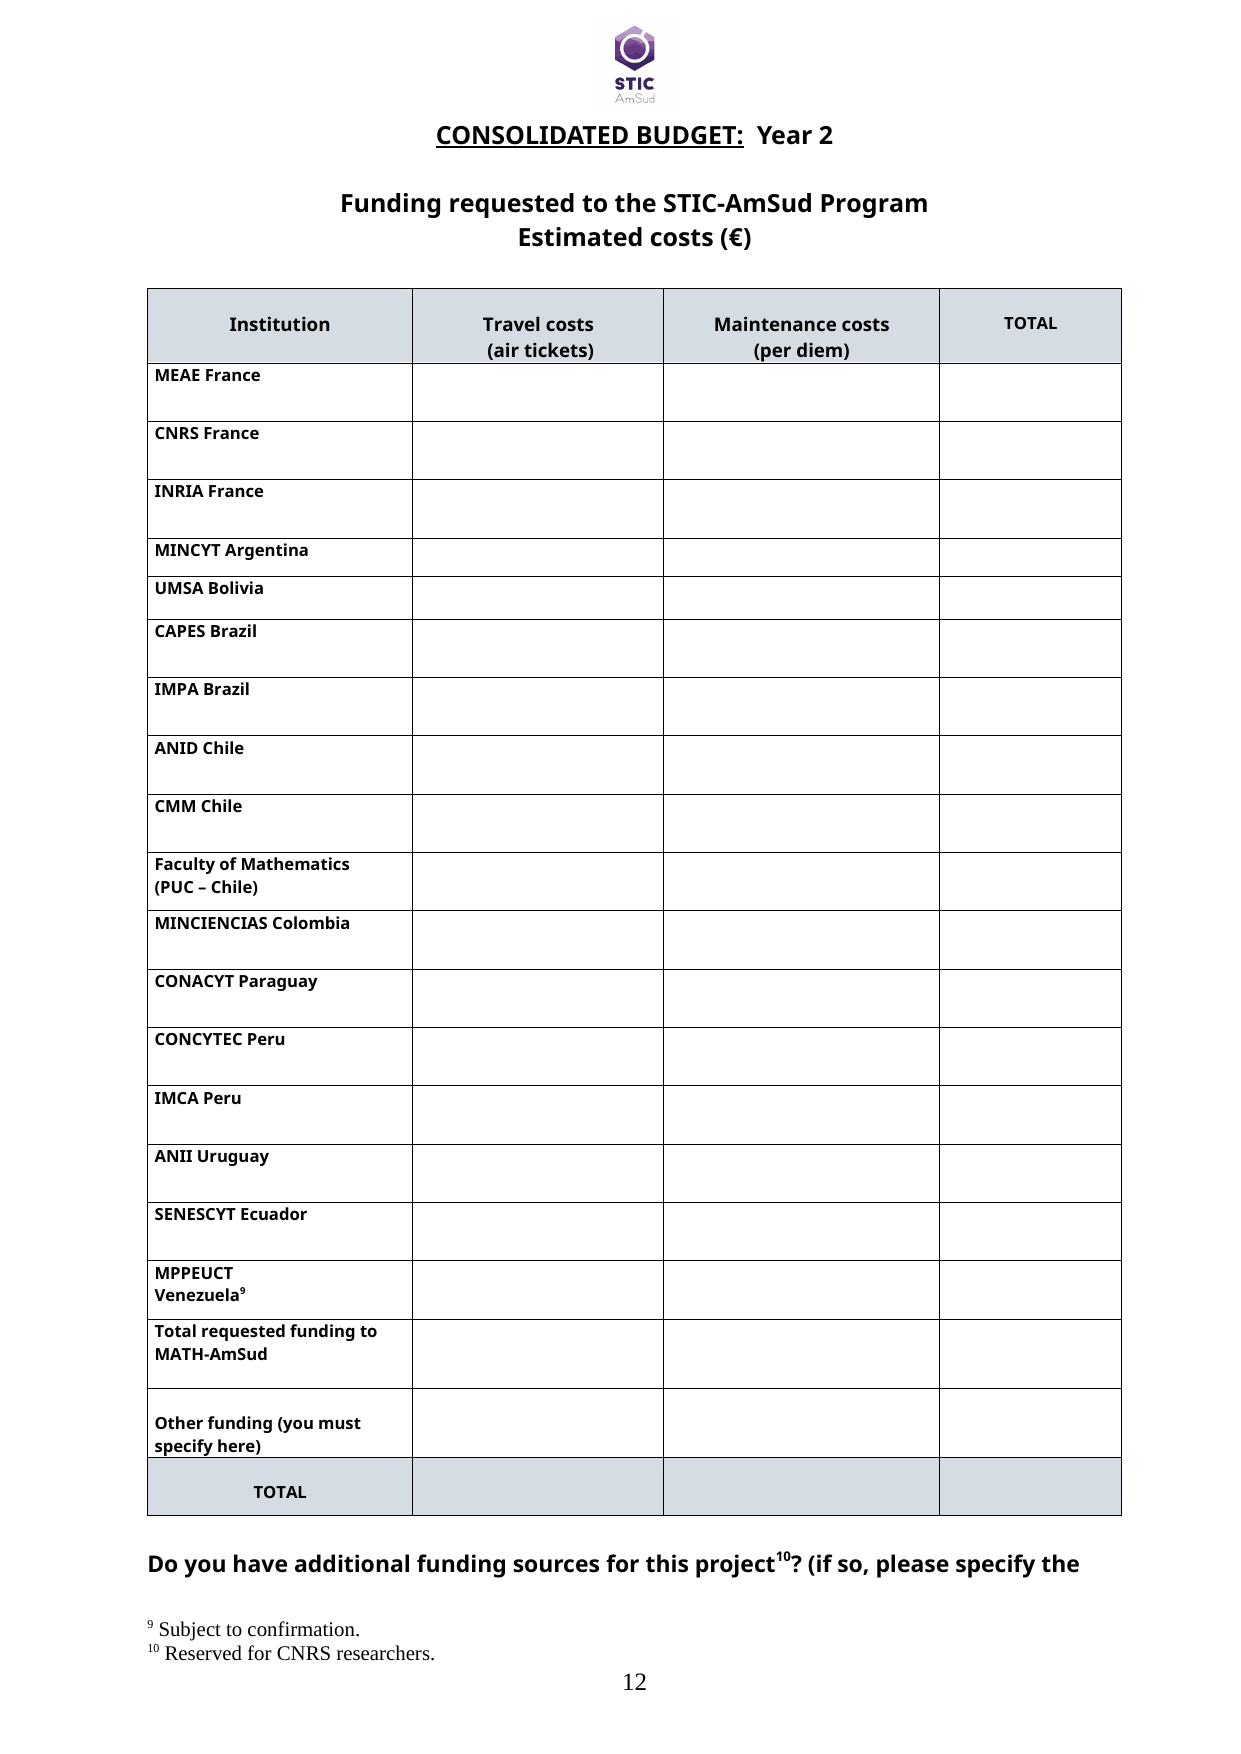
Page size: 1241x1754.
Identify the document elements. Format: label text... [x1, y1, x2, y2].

table_cell [940, 1028, 1121, 1085]
table_cell [664, 1203, 939, 1260]
table_cell [940, 970, 1121, 1027]
table_cell [940, 1389, 1121, 1457]
table_cell [940, 1203, 1121, 1260]
table_cell CONACYT Paraguay [148, 970, 412, 1027]
table_cell [940, 539, 1121, 576]
table_cell [664, 795, 939, 852]
table_header TOTAL [940, 289, 1121, 362]
table_cell [413, 539, 663, 576]
table_cell [664, 911, 939, 968]
table_cell [940, 1086, 1121, 1143]
table_cell CAPES Brazil [148, 620, 412, 677]
table_header Travel costs (air tickets) [413, 289, 663, 362]
table_cell [940, 577, 1121, 618]
table_cell SENESCYT Ecuador [148, 1203, 412, 1260]
table_cell [664, 1261, 939, 1318]
table_cell [664, 577, 939, 618]
table_cell [413, 577, 663, 618]
table_cell [413, 736, 663, 793]
table_cell [664, 480, 939, 537]
text Funding requested to the STIC-AmSud Program [147, 185, 1121, 219]
table_cell [940, 1261, 1121, 1318]
table_cell [664, 736, 939, 793]
table_cell IMPA Brazil [148, 678, 412, 735]
table_cell [940, 1320, 1121, 1388]
table_cell MINCIENCIAS Colombia [148, 911, 412, 968]
table_cell [664, 1086, 939, 1143]
table_cell UMSA Bolivia [148, 577, 412, 618]
table_cell [413, 1261, 663, 1318]
table_cell [664, 364, 939, 421]
table_cell CNRS France [148, 422, 412, 479]
table_cell [940, 422, 1121, 479]
table_cell Other funding (you must specify here) [148, 1389, 412, 1457]
table_cell [413, 480, 663, 537]
table_cell [940, 853, 1121, 910]
table_cell [664, 422, 939, 479]
table_cell [413, 853, 663, 910]
table_cell [940, 480, 1121, 537]
table_cell [664, 1145, 939, 1202]
table_cell IMCA Peru [148, 1086, 412, 1143]
picture [590, 14, 678, 114]
table_cell ANII Uruguay [148, 1145, 412, 1202]
table_cell [413, 1203, 663, 1260]
table_cell MPPEUCT Venezuela [148, 1261, 412, 1318]
table_cell TOTAL [148, 1458, 412, 1515]
table_cell [664, 853, 939, 910]
text Estimated costs (€) [147, 219, 1121, 253]
table_cell [940, 678, 1121, 735]
table_header Maintenance costs (per diem) [664, 289, 939, 362]
table_cell [413, 1458, 663, 1515]
table_cell [940, 1458, 1121, 1515]
table_cell [413, 1389, 663, 1457]
table_cell [940, 364, 1121, 421]
table_cell CMM Chile [148, 795, 412, 852]
table_cell CONCYTEC Peru [148, 1028, 412, 1085]
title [147, 1547, 1121, 1579]
table_cell [413, 1086, 663, 1143]
table_cell [413, 970, 663, 1027]
table_cell [940, 736, 1121, 793]
table_cell [664, 1320, 939, 1388]
table_cell [413, 1320, 663, 1388]
table_header Institution [148, 289, 412, 362]
table_cell ANID Chile [148, 736, 412, 793]
table_cell [664, 539, 939, 576]
table_cell [413, 1028, 663, 1085]
table_cell [413, 678, 663, 735]
table_cell Faculty of Mathematics (PUC – Chile) [148, 853, 412, 910]
table_cell MEAE France [148, 364, 412, 421]
table_cell [664, 1389, 939, 1457]
table_cell INRIA France [148, 480, 412, 537]
table_cell [664, 1458, 939, 1515]
table_cell [413, 1145, 663, 1202]
title CONSOLIDATED BUDGET: Year 2 [147, 117, 1121, 151]
table_cell [664, 970, 939, 1027]
table_cell [664, 678, 939, 735]
table_cell [940, 1145, 1121, 1202]
table_cell [413, 364, 663, 421]
table_cell [940, 795, 1121, 852]
table_cell Total requested funding to MATH-AmSud [148, 1320, 412, 1388]
table_cell [940, 911, 1121, 968]
table_cell MINCYT Argentina [148, 539, 412, 576]
table_cell [413, 911, 663, 968]
table_cell [413, 795, 663, 852]
table_cell [413, 422, 663, 479]
table_cell [940, 620, 1121, 677]
table_cell [664, 1028, 939, 1085]
table_cell [413, 620, 663, 677]
table_cell [664, 620, 939, 677]
